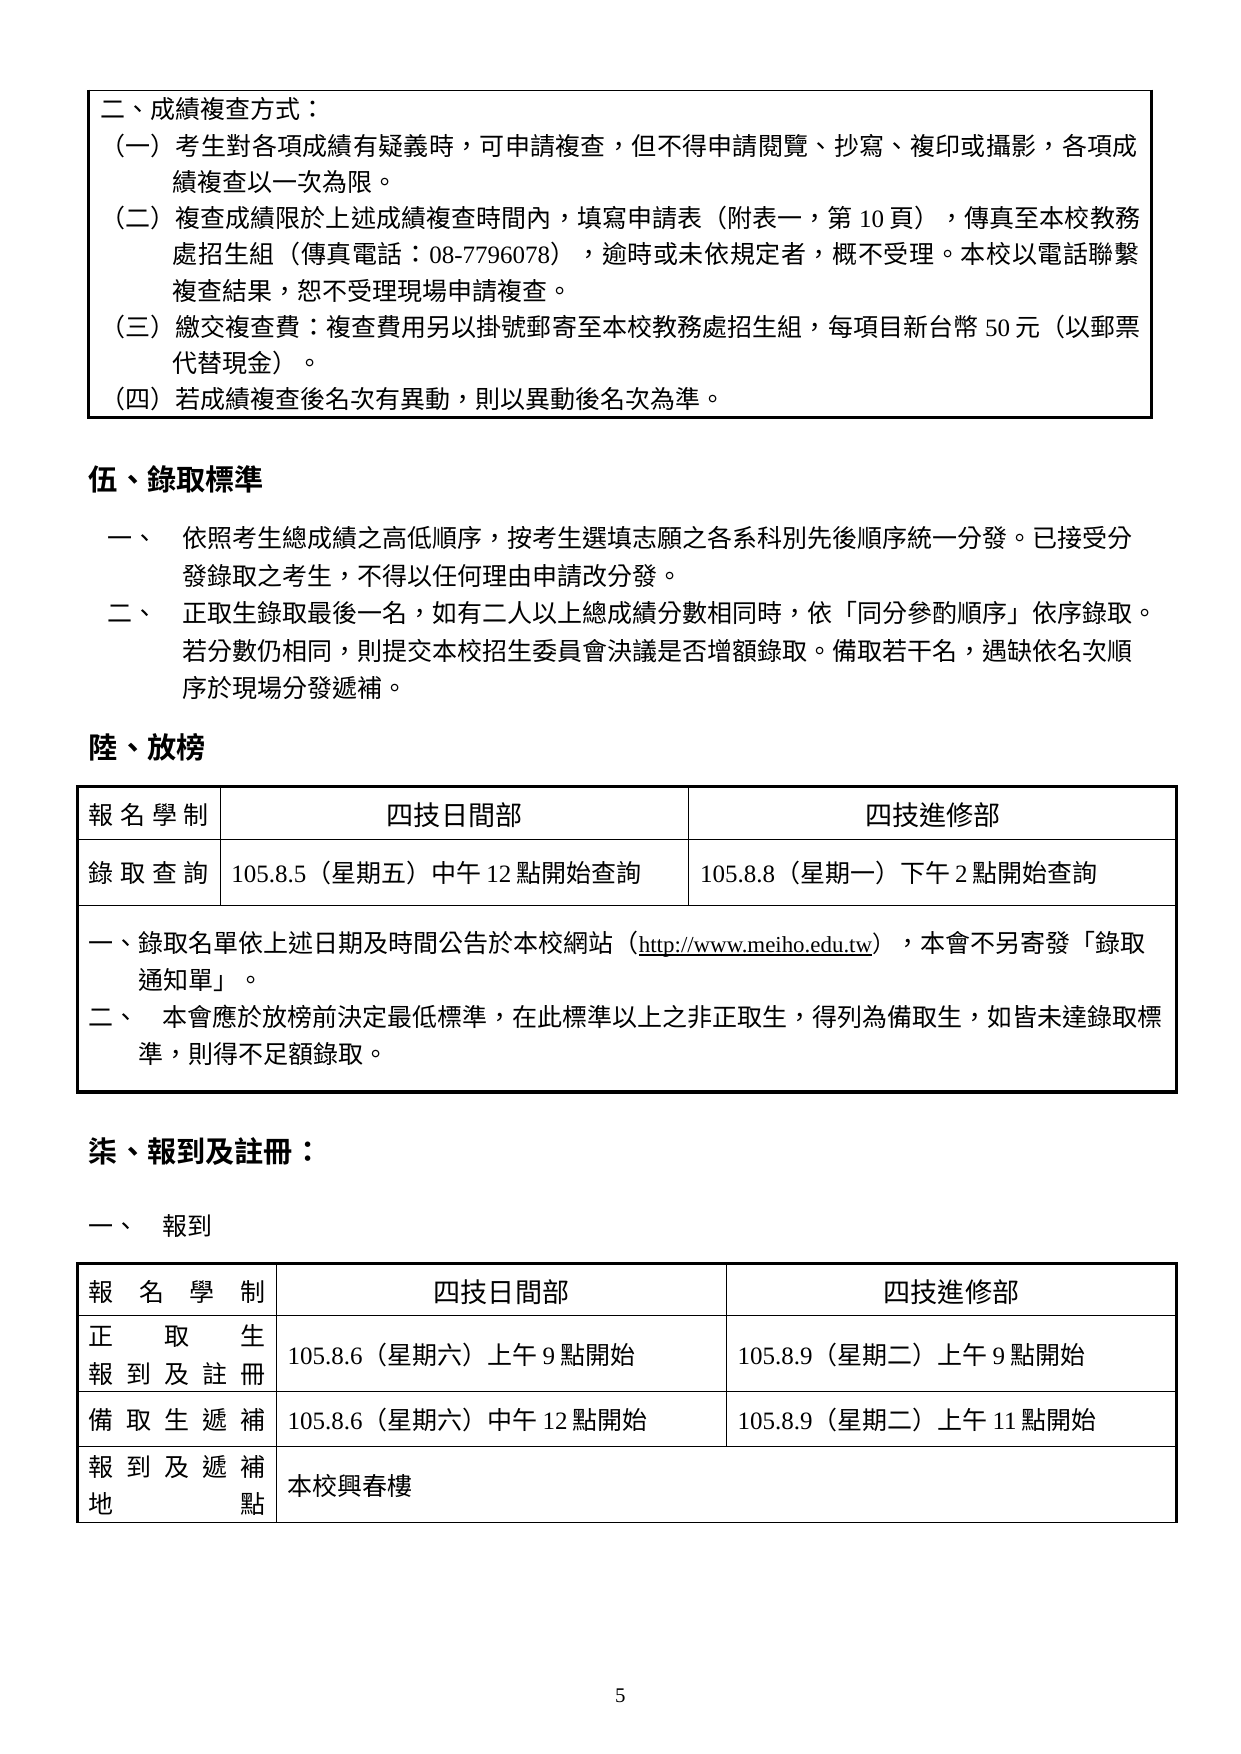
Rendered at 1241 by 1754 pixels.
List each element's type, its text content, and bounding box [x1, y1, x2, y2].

table_cell 105.8.9（星期二）上午11點開始 [727, 1392, 1175, 1446]
list 報到 [89, 1206, 1152, 1243]
table_cell 正取生 報到及註冊 [79, 1316, 276, 1391]
table_header 報名學制 [79, 1265, 276, 1315]
table_header 四技進修部 [689, 788, 1175, 839]
table_cell 一、錄取名單依上述日期及時間公告於本校網站（http://www.meiho.edu.tw），本會不另寄發「錄取通知單」。 本會應於放榜前決定最低標準，在此標準以上之非正取生，得列為備取生，如皆未達錄取標準，則得不足額錄取。 [79, 906, 1175, 1090]
table_header 四技日間部 [221, 788, 688, 839]
table_cell 錄取查詢 [79, 840, 220, 904]
table_header 四技進修部 [727, 1265, 1175, 1315]
table_cell 105.8.5（星期五）中午12點開始查詢 [221, 840, 688, 904]
text 柒、報到及註冊： [89, 1112, 1152, 1187]
table_cell 備取生遞補 [79, 1392, 276, 1446]
table_header 報名學制 [79, 788, 220, 839]
text 伍、錄取標準 [89, 457, 1152, 499]
text 陸、放榜 [89, 724, 1152, 766]
table_cell 105.8.6（星期六）中午12點開始 [277, 1392, 726, 1446]
table_cell 報到及遞補 地點 [79, 1447, 276, 1522]
table_cell 本校興春樓 [277, 1447, 1175, 1522]
list 依照考生總成績之高低順序，按考生選填志願之各系科別先後順序統一分發。已接受分發錄取之考生，不得以任何理由申請改分發。 [107, 518, 1152, 593]
table_cell 105.8.9（星期二）上午9點開始 [727, 1316, 1175, 1391]
table_cell 105.8.8（星期一）下午2點開始查詢 [689, 840, 1175, 904]
table_cell 105.8.6（星期六）上午9點開始 [277, 1316, 726, 1391]
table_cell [90, 91, 1150, 416]
list 正取生錄取最後一名，如有二人以上總成績分數相同時，依「同分參酌順序」依序錄取。若分數仍相同，則提交本校招生委員會決議是否增額錄取。備取若干名，遇缺依名次順序於現場分發遞補。 [107, 593, 1152, 705]
table_header 四技日間部 [277, 1265, 726, 1315]
